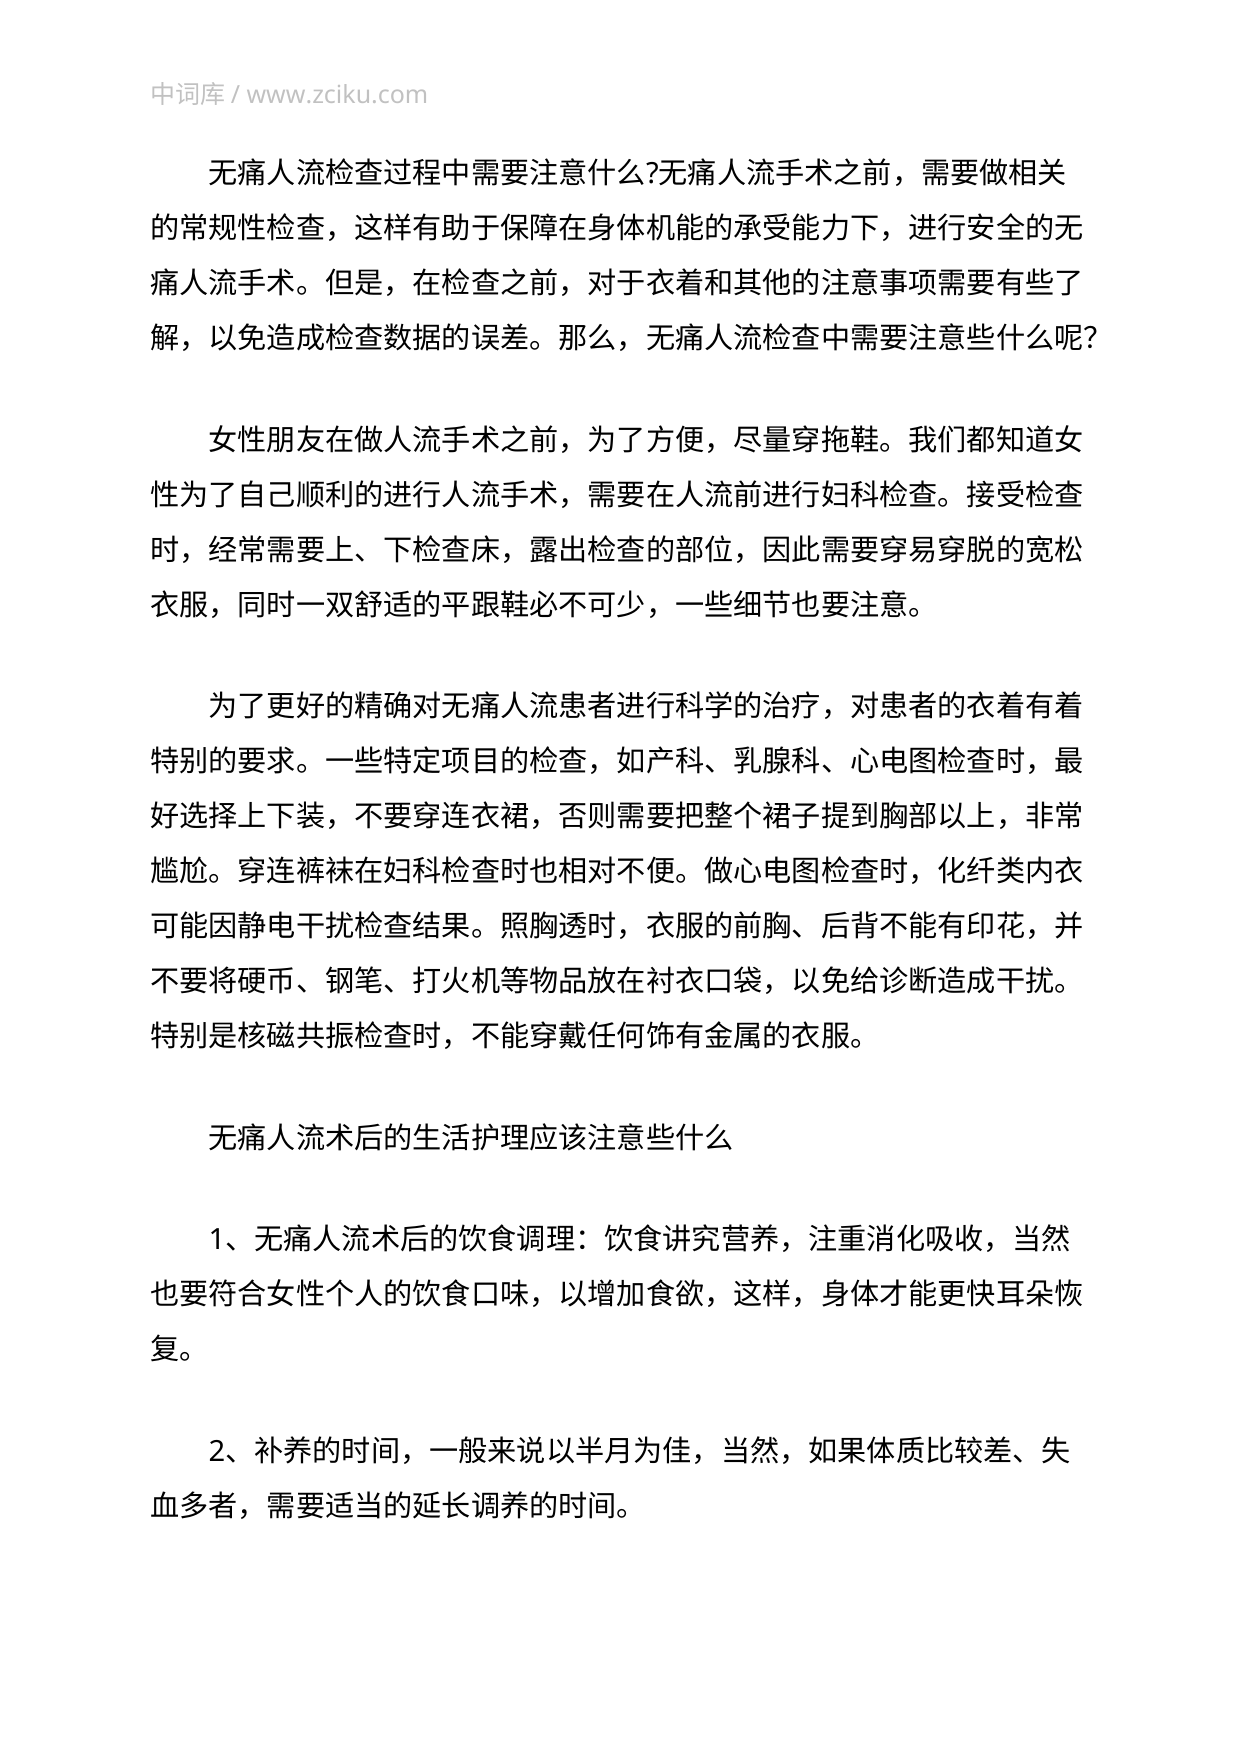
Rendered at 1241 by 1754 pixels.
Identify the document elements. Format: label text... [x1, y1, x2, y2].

text 女性朋友在做人流手术之前，为了方便，尽量穿拖鞋。我们都知道女性为了自己顺利的进行人流手术，需要在人流前进行妇科检查。接受检查时，经常需要上、下检查床，露出检查的部位，因此需要穿易穿脱的宽松衣服，同时一双舒适的平跟鞋必不可少，一些细节也要注意。 [150, 417, 1090, 623]
text 1、无痛人流术后的饮食调理：饮食讲究营养，注重消化吸收，当然也要符合女性个人的饮食口味，以增加食欲，这样，身体才能更快耳朵恢复。 [150, 1216, 1090, 1368]
text 2、补养的时间，一般来说以半月为佳，当然，如果体质比较差、失血多者，需要适当的延长调养的时间。 [150, 1428, 1090, 1525]
text 为了更好的精确对无痛人流患者进行科学的治疗，对患者的衣着有着特别的要求。一些特定项目的检查，如产科、乳腺科、心电图检查时，最好选择上下装，不要穿连衣裙，否则需要把整个裙子提到胸部以上，非常尴尬。穿连裤袜在妇科检查时也相对不便。做心电图检查时，化纤类内衣可能因静电干扰检查结果。照胸透时，衣服的前胸、后背不能有印花，并不要将硬币、钢笔、打火机等物品放在衬衣口袋，以免给诊断造成干扰。特别是核磁共振检查时，不能穿戴任何饰有金属的衣服。 [150, 683, 1090, 1055]
text 无痛人流术后的生活护理应该注意些什么 [150, 1114, 1090, 1156]
text 无痛人流检查过程中需要注意什么?无痛人流手术之前，需要做相关的常规性检查，这样有助于保障在身体机能的承受能力下，进行安全的无痛人流手术。但是，在检查之前，对于衣着和其他的注意事项需要有些了解，以免造成检查数据的误差。那么，无痛人流检查中需要注意些什么呢？ [150, 150, 1090, 357]
